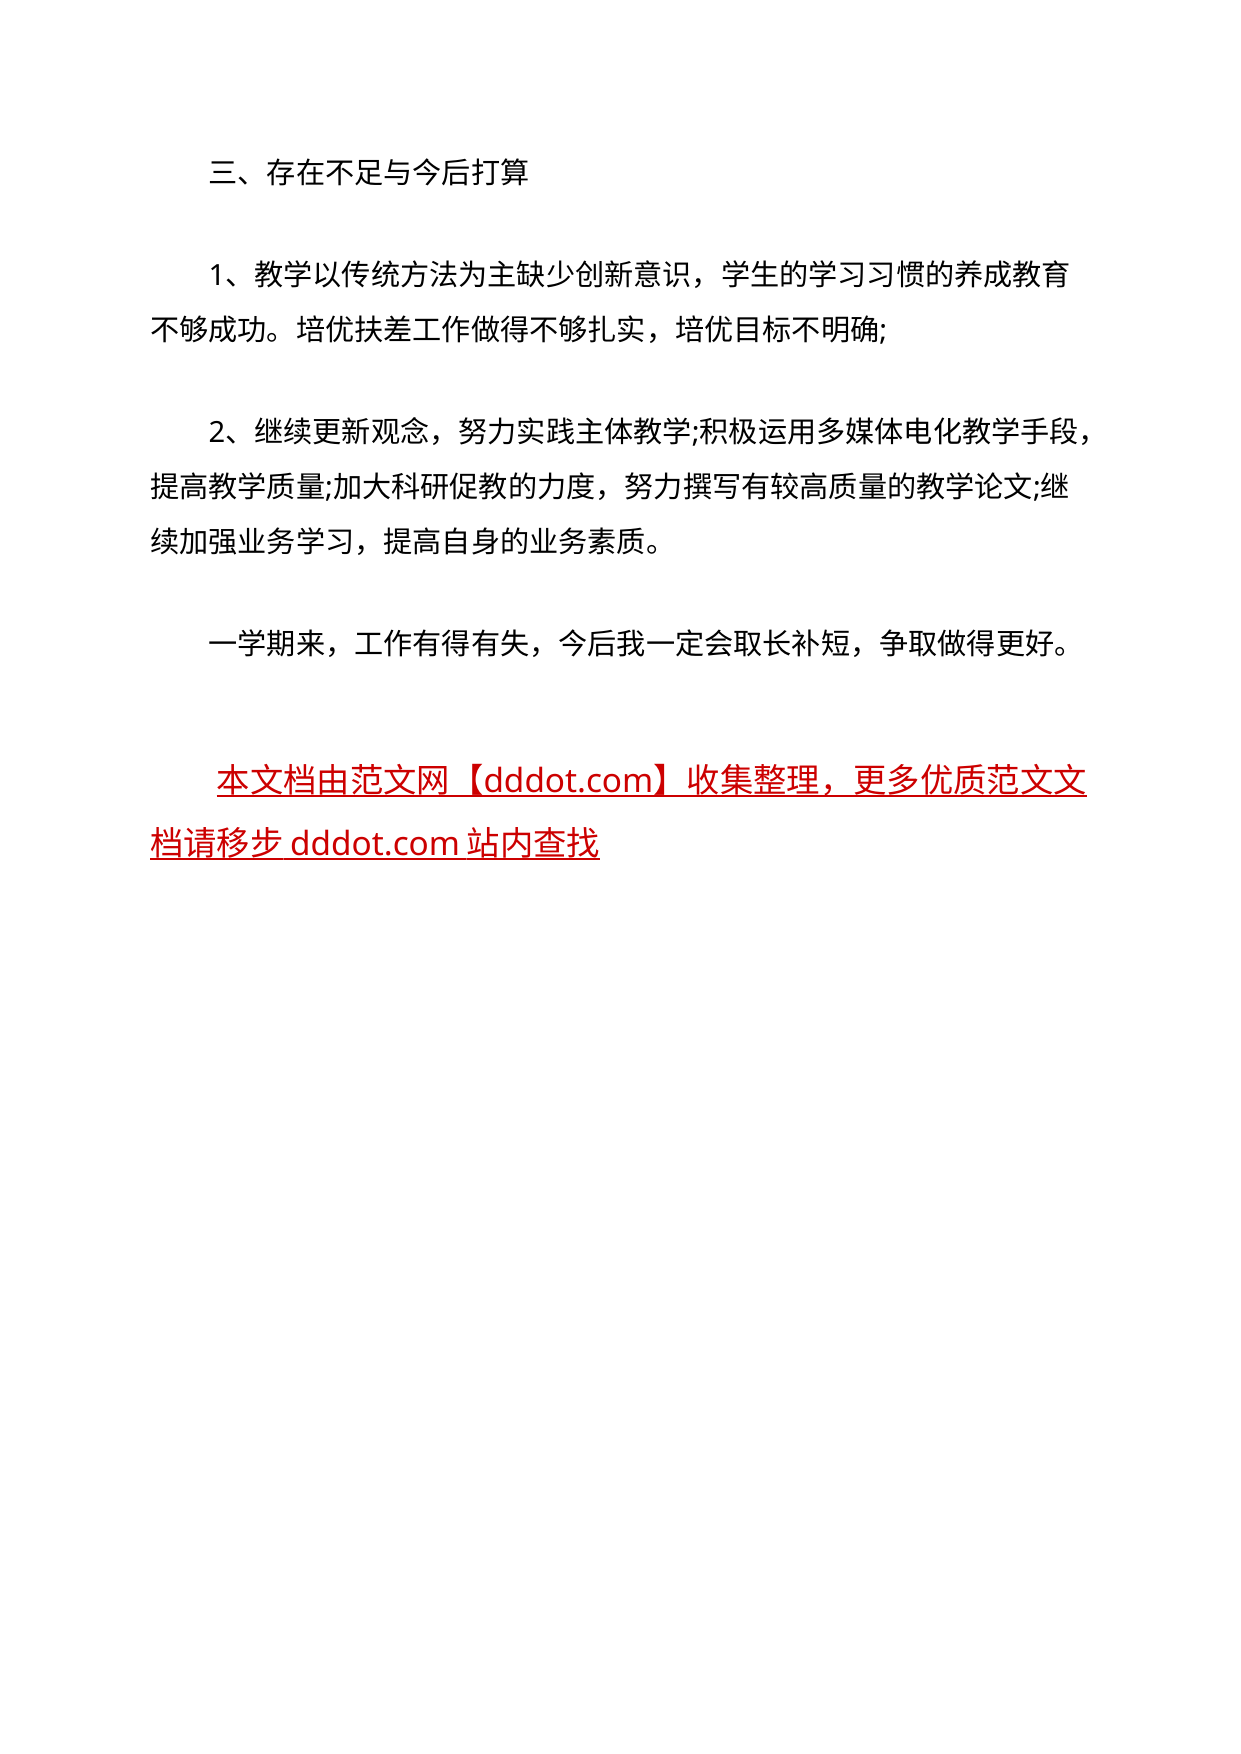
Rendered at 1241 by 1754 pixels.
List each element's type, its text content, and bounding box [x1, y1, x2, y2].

text 1、教学以传统方法为主缺少创新意识，学生的学习习惯的养成教育不够成功。培优扶差工作做得不够扎实，培优目标不明确; [150, 252, 1090, 349]
text 本文档由范文网【dddot.com】收集整理，更多优质范文文档请移步dddot.com站内查找 [150, 753, 1090, 865]
text 2、继续更新观念，努力实践主体教学;积极运用多媒体电化教学手段，提高教学质量;加大科研促教的力度，努力撰写有较高质量的教学论文;继续加强业务学习，提高自身的业务素质。 [150, 409, 1090, 561]
text 一学期来，工作有得有失，今后我一定会取长补短，争取做得更好。 [150, 621, 1090, 663]
text 三、存在不足与今后打算 [150, 150, 1090, 192]
